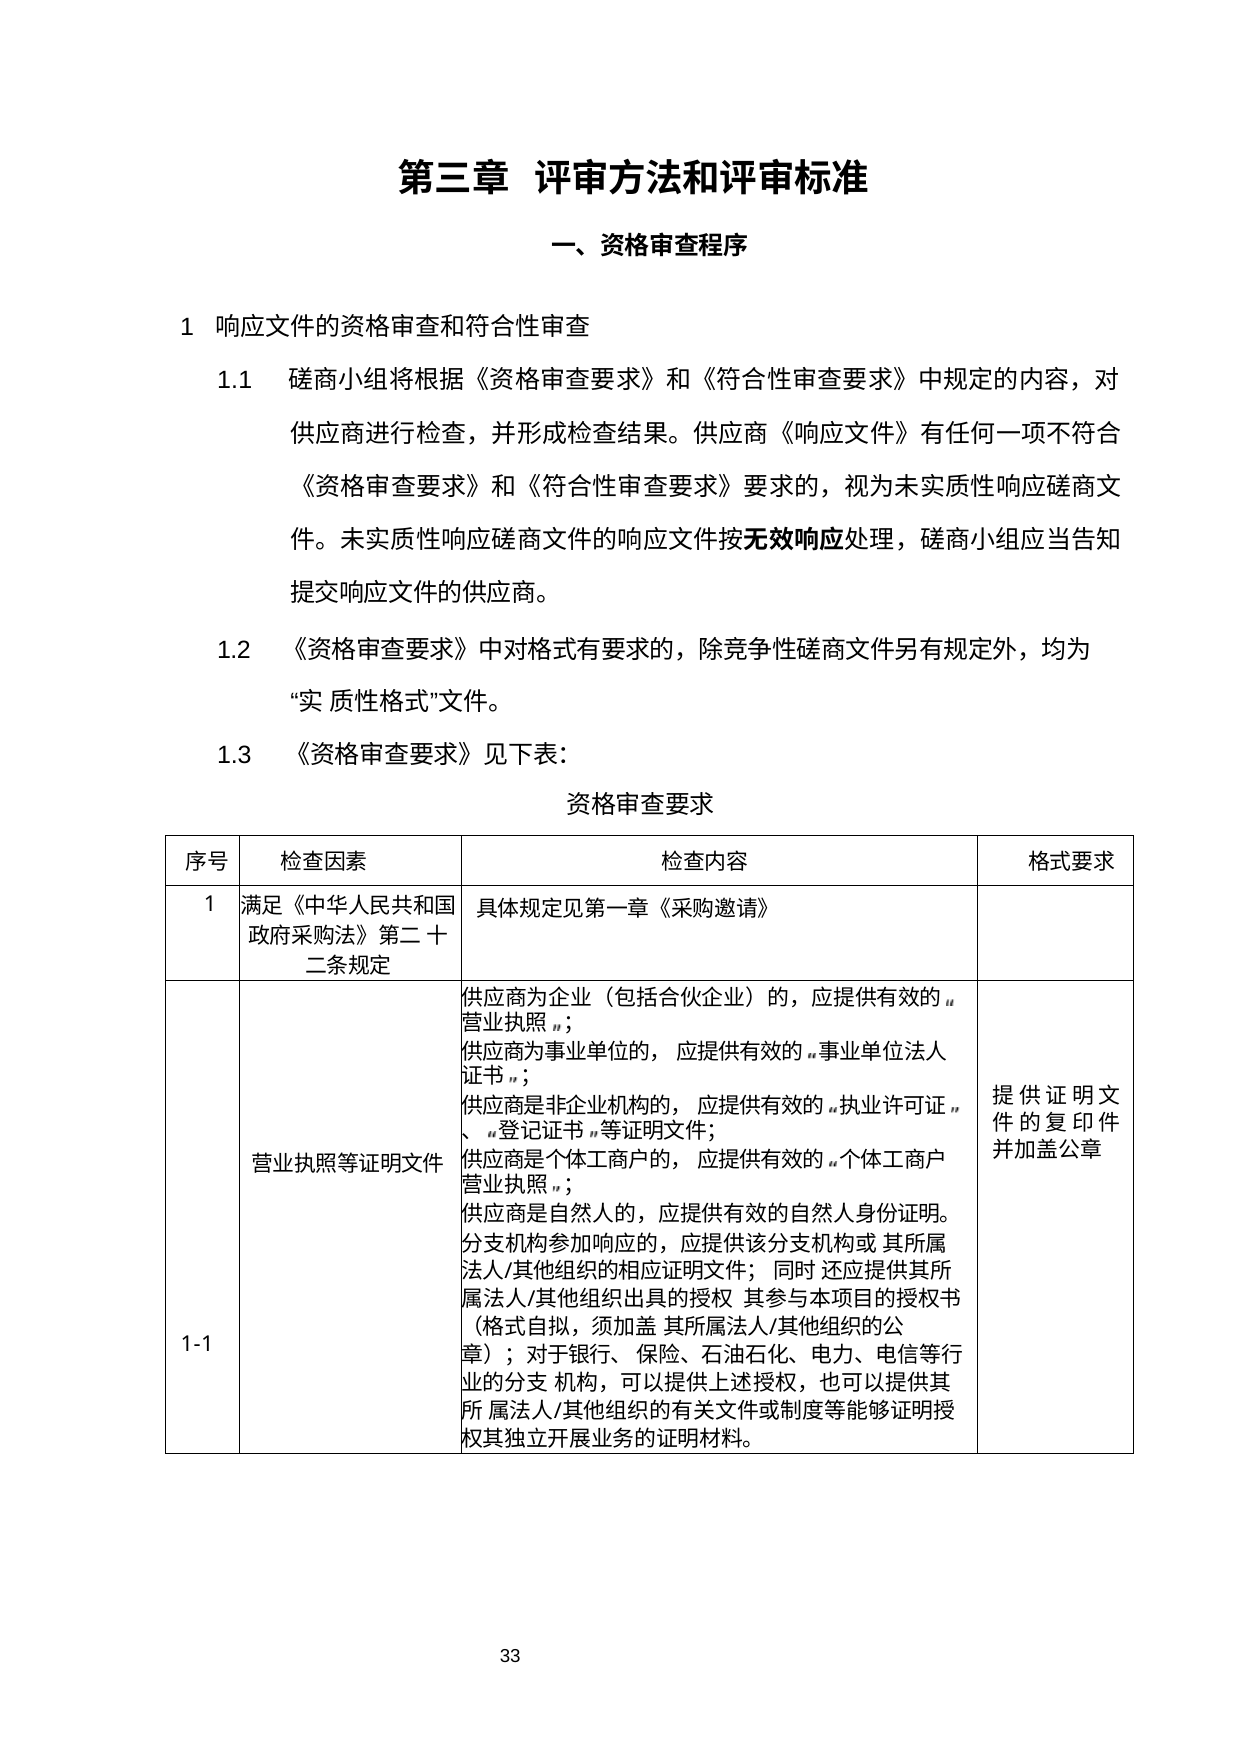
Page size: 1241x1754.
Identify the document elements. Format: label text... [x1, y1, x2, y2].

table_cell 营业执照等证明文件 [240, 981, 461, 1453]
picture [589, 1131, 600, 1139]
text 1.1 磋商小组将根据《资格审查要求》和《符合性审查要求》中规定的内容，对 供应商进行检查，并形成检查结果。供应商《响应文件》有任何一项不符合 《资格审查要求》和《符合性审查要求》要求的，视为未实质性响应磋商文 件。未实质性响应磋商文件的响应文件按无效响应处理，磋商小组应当告知 提交响应文件的供应商。 [217, 360, 1122, 609]
picture [807, 1053, 819, 1060]
picture [946, 998, 958, 1006]
table_cell 供应商为企业（包括合伙企业）的，应提供有效的 营业执照 ； 供应商为事业单位的， 应提供有效的 事业单位法人证书 ； 供应商是非企业机构的， 应提供有效的 执业许可证 、 登记证书 等证明文件； 供应商是个体工商户的， 应提供有效的 个体工商户营业执照 ； 供应商是自然人的，应提供有效的自然人身份证明。 分支机构参加响应的，应提供该分支机构或 其所属法人/其他组织的相应证明文件； 同时 还应提供其所属法人/其他组织出具的授权 其参与本项目的授权书（格式自拟，须加盖 其所属法人/其他组织的公章）；对于银行、 保险、石油石化、电力、电信等行业的分支 机构，可以提供上述授权，也可以提供其所 属法人/其他组织的有关文件或制度等能够证明授权其独立开展业务的证明材料。 [462, 981, 977, 1453]
text 资格审查要求 [566, 789, 1134, 820]
picture [552, 1023, 563, 1031]
table_header 检查因素 [240, 836, 461, 885]
text 1.3 《资格审查要求》见下表： [217, 737, 1134, 770]
table_header 格式要求 [978, 836, 1133, 885]
table_header 序号 [166, 836, 239, 885]
picture [828, 1161, 840, 1168]
picture [951, 1107, 963, 1114]
table_cell 1 [166, 886, 239, 980]
picture [487, 1131, 499, 1139]
text 一、资格审查程序 [551, 228, 1134, 261]
picture [552, 1186, 564, 1193]
text 1 响应文件的资格审查和符合性审查 [180, 309, 1134, 342]
picture [828, 1107, 840, 1114]
picture [509, 1077, 521, 1084]
table_cell 1-1 [166, 981, 239, 1453]
text 第三章 评审方法和评审标准 [397, 152, 1134, 201]
table_cell 提供证明文件的复印件并加盖公章 [978, 981, 1133, 1453]
text 1.2 《资格审查要求》中对格式有要求的，除竞争性磋商文件另有规定外，均为“实 质性格式”文件。 [217, 630, 1122, 718]
table_cell 具体规定见第一章《采购邀请》 [462, 886, 977, 980]
table_header 检查内容 [462, 836, 977, 885]
table_cell 满足《中华人民共和国政府采购法》第二 十二条规定 [240, 886, 461, 980]
table_cell [978, 886, 1133, 980]
